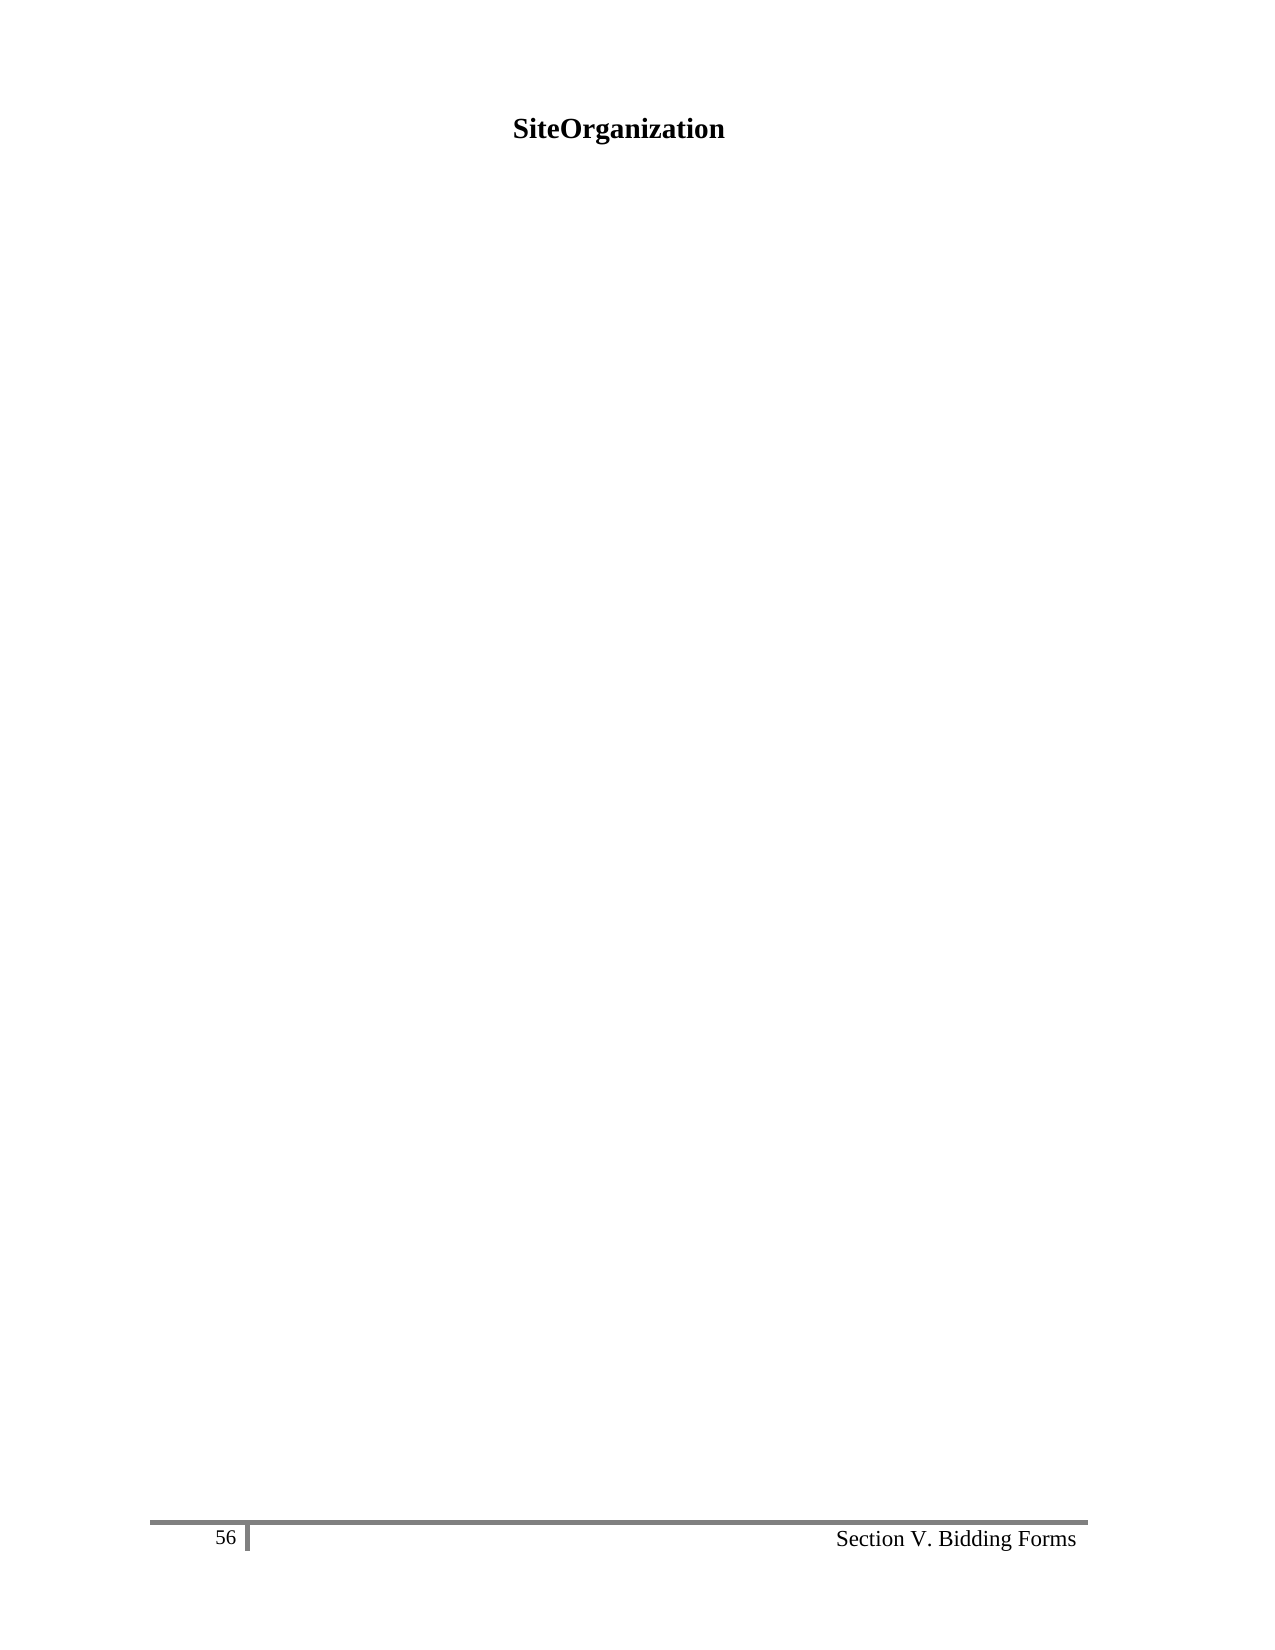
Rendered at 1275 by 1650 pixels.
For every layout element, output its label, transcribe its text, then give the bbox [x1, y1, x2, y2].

subtitle SiteOrganization [150, 112, 1087, 145]
